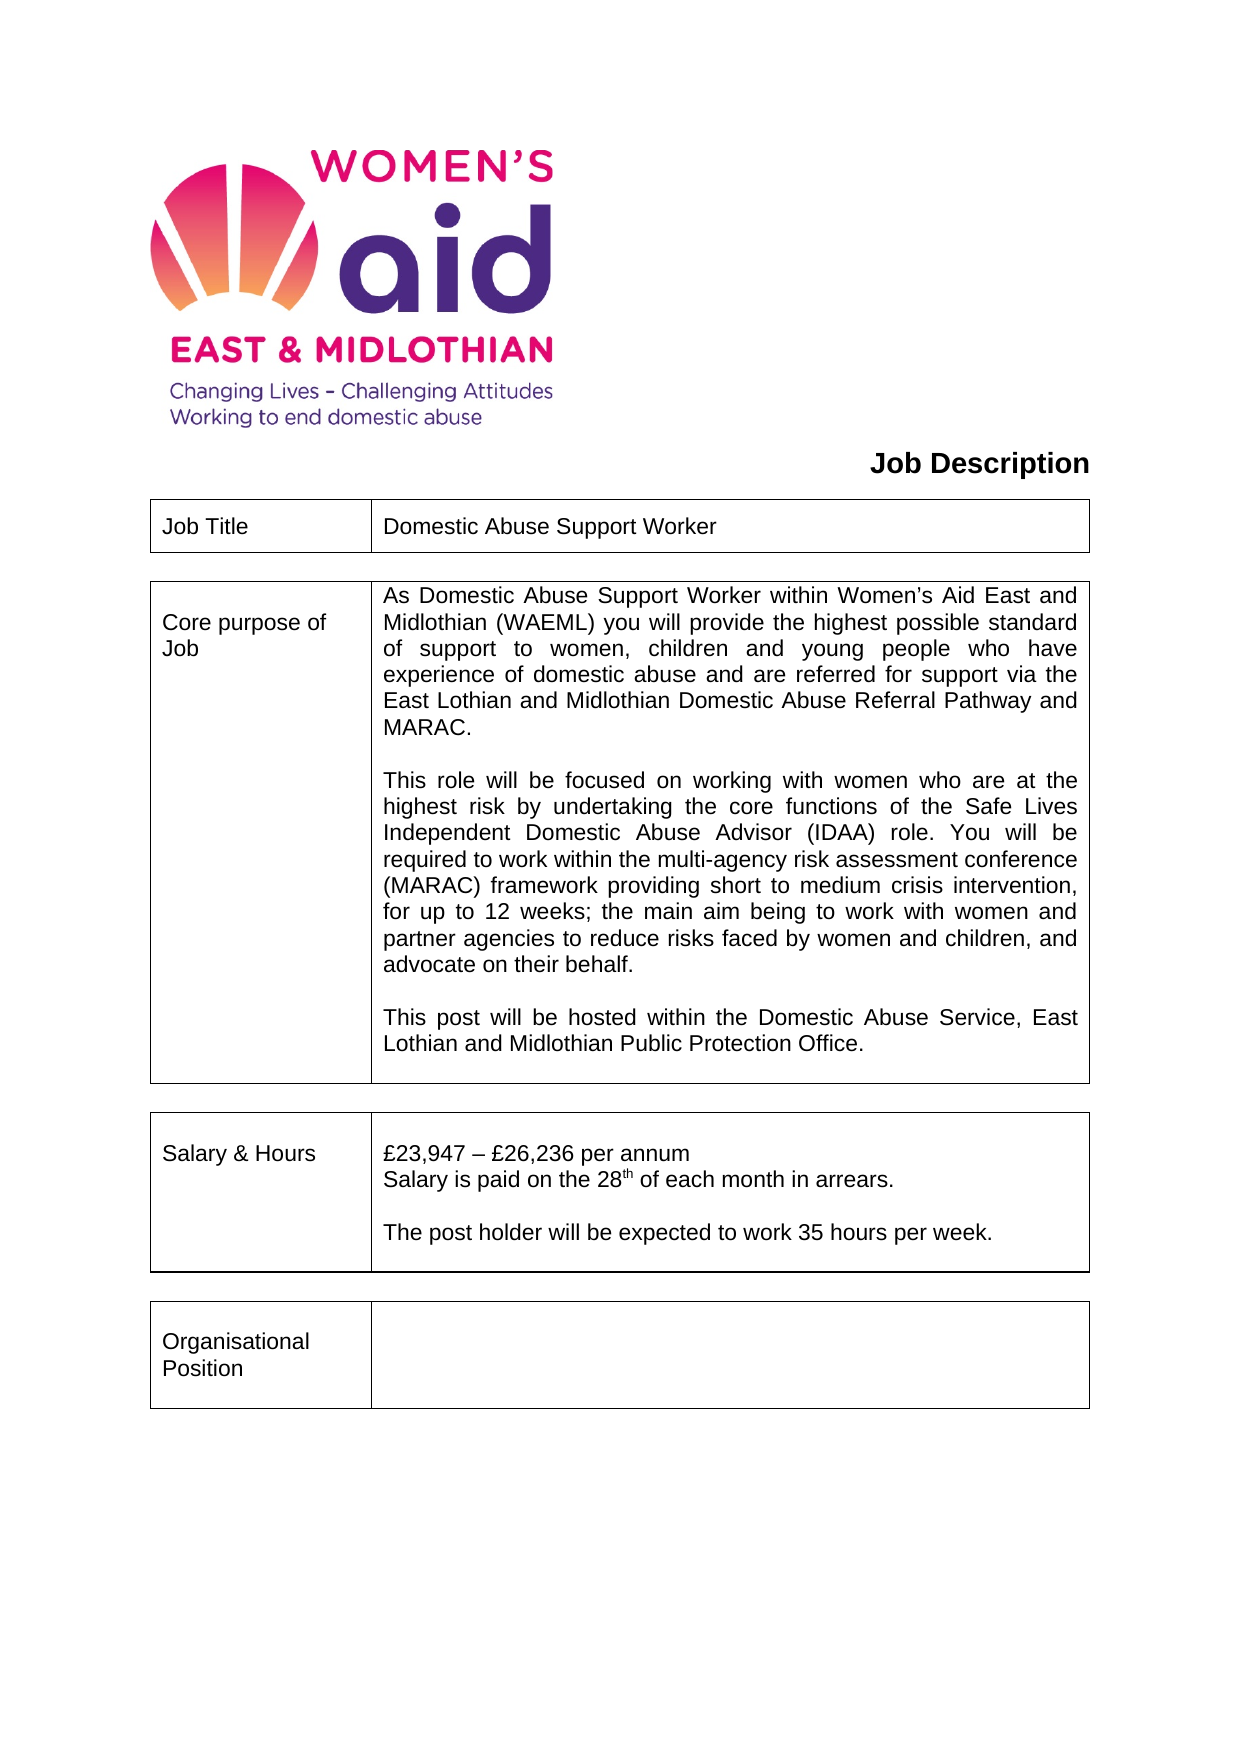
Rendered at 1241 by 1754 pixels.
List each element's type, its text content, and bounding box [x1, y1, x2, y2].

table_header Salary & Hours [151, 1113, 371, 1271]
table_header Core purpose of Job [151, 582, 371, 1083]
table_header [372, 1302, 1089, 1407]
table_header Job Title [151, 500, 371, 552]
picture [150, 150, 553, 428]
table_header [151, 1302, 371, 1407]
text Job Description [150, 446, 1090, 480]
table_header As Domestic Abuse Support Worker within Women’s Aid East and Midlothian (WAEML) you will provide the highest possible standard of support to women, children and young people who have experience of domestic abuse and are referred for support via the East Lothian and Midlothian Domestic Abuse Referral Pathway and MARAC. This role will be focused on working with women who are at the highest risk by undertaking the core functions of the Safe Lives Independent Domestic Abuse Advisor (IDAA) role. You will be required to work within the multi-agency risk assessment conference (MARAC) framework providing short to medium crisis intervention, for up to 12 weeks; the main aim being to work with women and partner agencies to reduce risks faced by women and children, and advocate on their behalf. This post will be hosted within the Domestic Abuse Service, East Lothian and Midlothian Public Protection Office. [372, 582, 1089, 1083]
table_header Domestic Abuse Support Worker [372, 500, 1089, 552]
table_header £23,947 – £26,236 per annum Salary is paid on the 28th of each month in arrears. The post holder will be expected to work 35 hours per week. [372, 1113, 1089, 1271]
